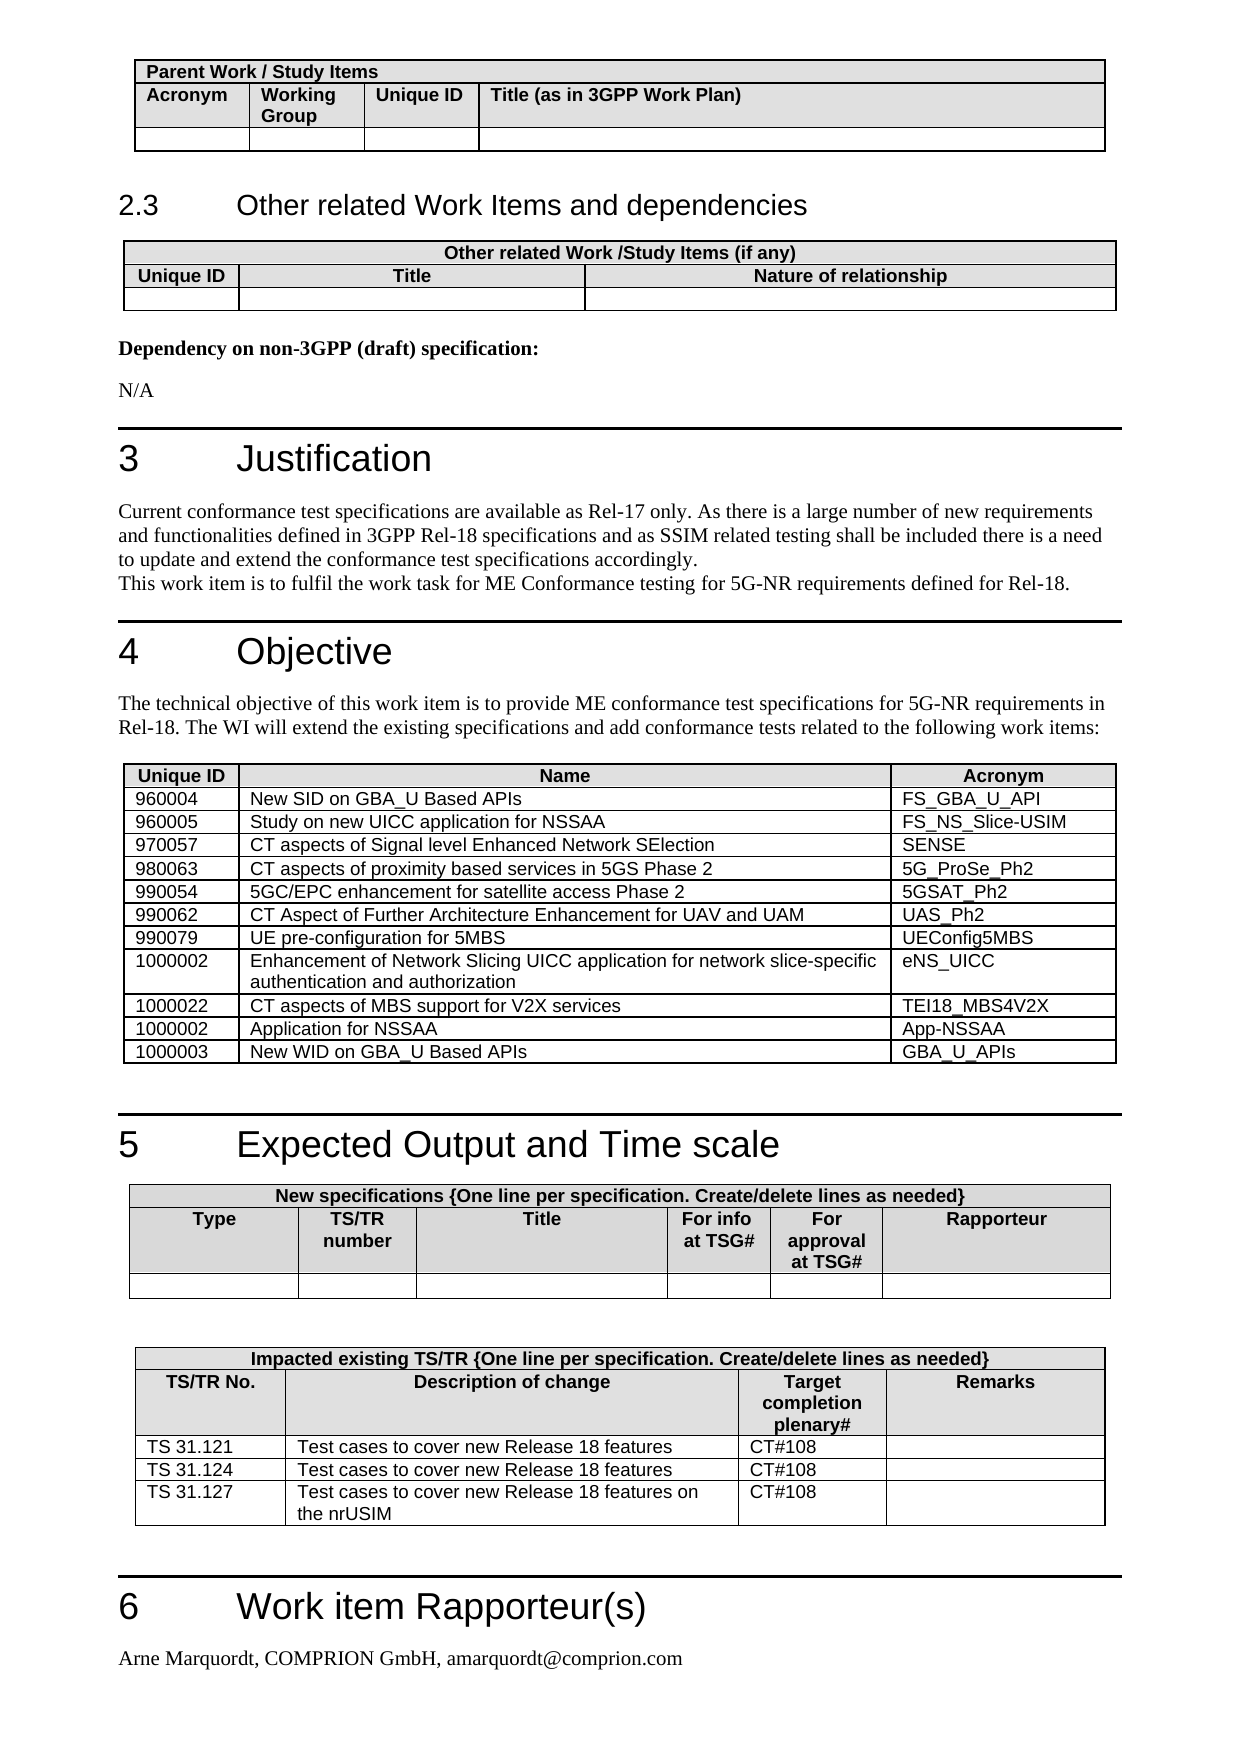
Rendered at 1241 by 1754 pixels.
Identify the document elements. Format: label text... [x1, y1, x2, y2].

table_cell 5GSAT_Ph2 [892, 881, 1115, 902]
table_cell TS 31.127 [136, 1481, 285, 1524]
table_cell Test cases to cover new Release 18 features on the nrUSIM [286, 1481, 738, 1524]
subtitle 4 Objective [118, 623, 1122, 672]
table_header Unique ID [125, 765, 238, 786]
table_cell FS_GBA_U_API [892, 788, 1115, 809]
table_cell 1000002 [125, 1018, 238, 1039]
table_cell [887, 1459, 1104, 1480]
table_cell Type [130, 1208, 298, 1272]
table_cell Title (as in 3GPP Work Plan) [480, 84, 1104, 127]
table_cell Working Group [250, 84, 364, 127]
table_cell TS 31.121 [136, 1436, 285, 1458]
table_header Parent Work / Study Items [136, 61, 1104, 82]
table_cell App-NSSAA [892, 1018, 1115, 1039]
table_cell Remarks [887, 1370, 1104, 1435]
text The technical objective of this work item is to provide ME conformance test specifications for 5G-NR requirements in Rel-18. The WI will extend the existing specifications and add conformance tests related to the following work items: [118, 691, 1122, 739]
table_cell CT aspects of proximity based services in 5GS Phase 2 [240, 857, 890, 879]
text N/A [118, 378, 1122, 402]
table_cell Application for NSSAA [240, 1018, 890, 1039]
table_cell eNS_UICC [892, 950, 1115, 993]
table_header Name [240, 765, 890, 786]
table_cell For approval at TSG# [771, 1208, 882, 1272]
table_cell 5G_ProSe_Ph2 [892, 857, 1115, 879]
table_cell [883, 1274, 1110, 1298]
table_cell 1000022 [125, 995, 238, 1016]
table_cell 1000002 [125, 950, 238, 993]
table_cell Unique ID [125, 265, 238, 287]
table_cell [887, 1436, 1104, 1458]
text Arne Marquordt, COMPRION GmbH, amarquordt@comprion.com [118, 1646, 1122, 1670]
table_cell 960005 [125, 811, 238, 833]
table_cell New SID on GBA_U Based APIs [240, 788, 890, 809]
table_cell TEI18_MBS4V2X [892, 995, 1115, 1016]
table_cell Description of change [286, 1370, 738, 1435]
table_cell UE pre-configuration for 5MBS [240, 927, 890, 948]
table_cell [417, 1274, 667, 1298]
table_cell [136, 128, 249, 150]
table_cell CT aspects of Signal level Enhanced Network SElection [240, 834, 890, 856]
table_cell [250, 128, 364, 150]
table_cell CT#108 [739, 1481, 886, 1524]
table_header Other related Work /Study Items (if any) [125, 242, 1115, 263]
table_cell FS_NS_Slice-USIM [892, 811, 1115, 833]
table_cell [887, 1481, 1104, 1524]
table_cell Unique ID [365, 84, 478, 127]
table_cell Title [240, 265, 584, 287]
table_cell Rapporteur [883, 1208, 1110, 1272]
table_cell [586, 288, 1115, 310]
table_cell Test cases to cover new Release 18 features [286, 1459, 738, 1480]
table_cell [130, 1274, 298, 1298]
table_cell TS/TR No. [136, 1370, 285, 1435]
table_cell 970057 [125, 834, 238, 856]
table_cell Test cases to cover new Release 18 features [286, 1436, 738, 1458]
table_cell [240, 288, 584, 310]
table_cell Acronym [136, 84, 249, 127]
table_cell 5GC/EPC enhancement for satellite access Phase 2 [240, 881, 890, 902]
table_cell [771, 1274, 882, 1298]
table_cell 980063 [125, 857, 238, 879]
table_cell Study on new UICC application for NSSAA [240, 811, 890, 833]
table_cell 990079 [125, 927, 238, 948]
text Current conformance test specifications are available as Rel-17 only. As there is a large number of new requirements and functionalities defined in 3GPP Rel-18 specifications and as SSIM related testing shall be included there is a need to update and extend the conformance test specifications accordingly. [118, 498, 1122, 571]
table_cell TS/TR number [299, 1208, 416, 1272]
table_header Acronym [892, 765, 1115, 786]
table_cell UEConfig5MBS [892, 927, 1115, 948]
table_cell TS 31.124 [136, 1459, 285, 1480]
table_cell [480, 128, 1104, 150]
subtitle 5 Expected Output and Time scale [118, 1116, 1122, 1165]
table_cell [668, 1274, 770, 1298]
table_cell [365, 128, 478, 150]
text Dependency on non-3GPP (draft) specification: [118, 335, 1122, 359]
table_cell 990054 [125, 881, 238, 902]
table_cell Title [417, 1208, 667, 1272]
table_cell Nature of relationship [586, 265, 1115, 287]
table_cell 990062 [125, 904, 238, 925]
table_cell [125, 288, 238, 310]
table_cell SENSE [892, 834, 1115, 856]
table_header Impacted existing TS/TR {One line per specification. Create/delete lines as needed} [136, 1348, 1104, 1369]
table_cell CT#108 [739, 1436, 886, 1458]
table_cell CT Aspect of Further Architecture Enhancement for UAV and UAM [240, 904, 890, 925]
table_cell Enhancement of Network Slicing UICC application for network slice-specific authentication and authorization [240, 950, 890, 993]
subtitle 6 Work item Rapporteur(s) [118, 1578, 1122, 1627]
table_cell CT aspects of MBS support for V2X services [240, 995, 890, 1016]
table_cell UAS_Ph2 [892, 904, 1115, 925]
table_cell 960004 [125, 788, 238, 809]
subtitle 3 Justification [118, 430, 1122, 480]
subtitle 2.3 Other related Work Items and dependencies [118, 188, 1122, 222]
table_cell [299, 1274, 416, 1298]
text This work item is to fulfil the work task for ME Conformance testing for 5G-NR requirements defined for Rel-18. [118, 571, 1122, 595]
table_cell Target completion plenary# [739, 1370, 886, 1435]
table_cell For info at TSG# [668, 1208, 770, 1272]
table_header New specifications {One line per specification. Create/delete lines as needed} [130, 1185, 1110, 1207]
table_cell GBA_U_APIs [892, 1041, 1115, 1062]
table_cell 1000003 [125, 1041, 238, 1062]
table_cell New WID on GBA_U Based APIs [240, 1041, 890, 1062]
table_cell CT#108 [739, 1459, 886, 1480]
